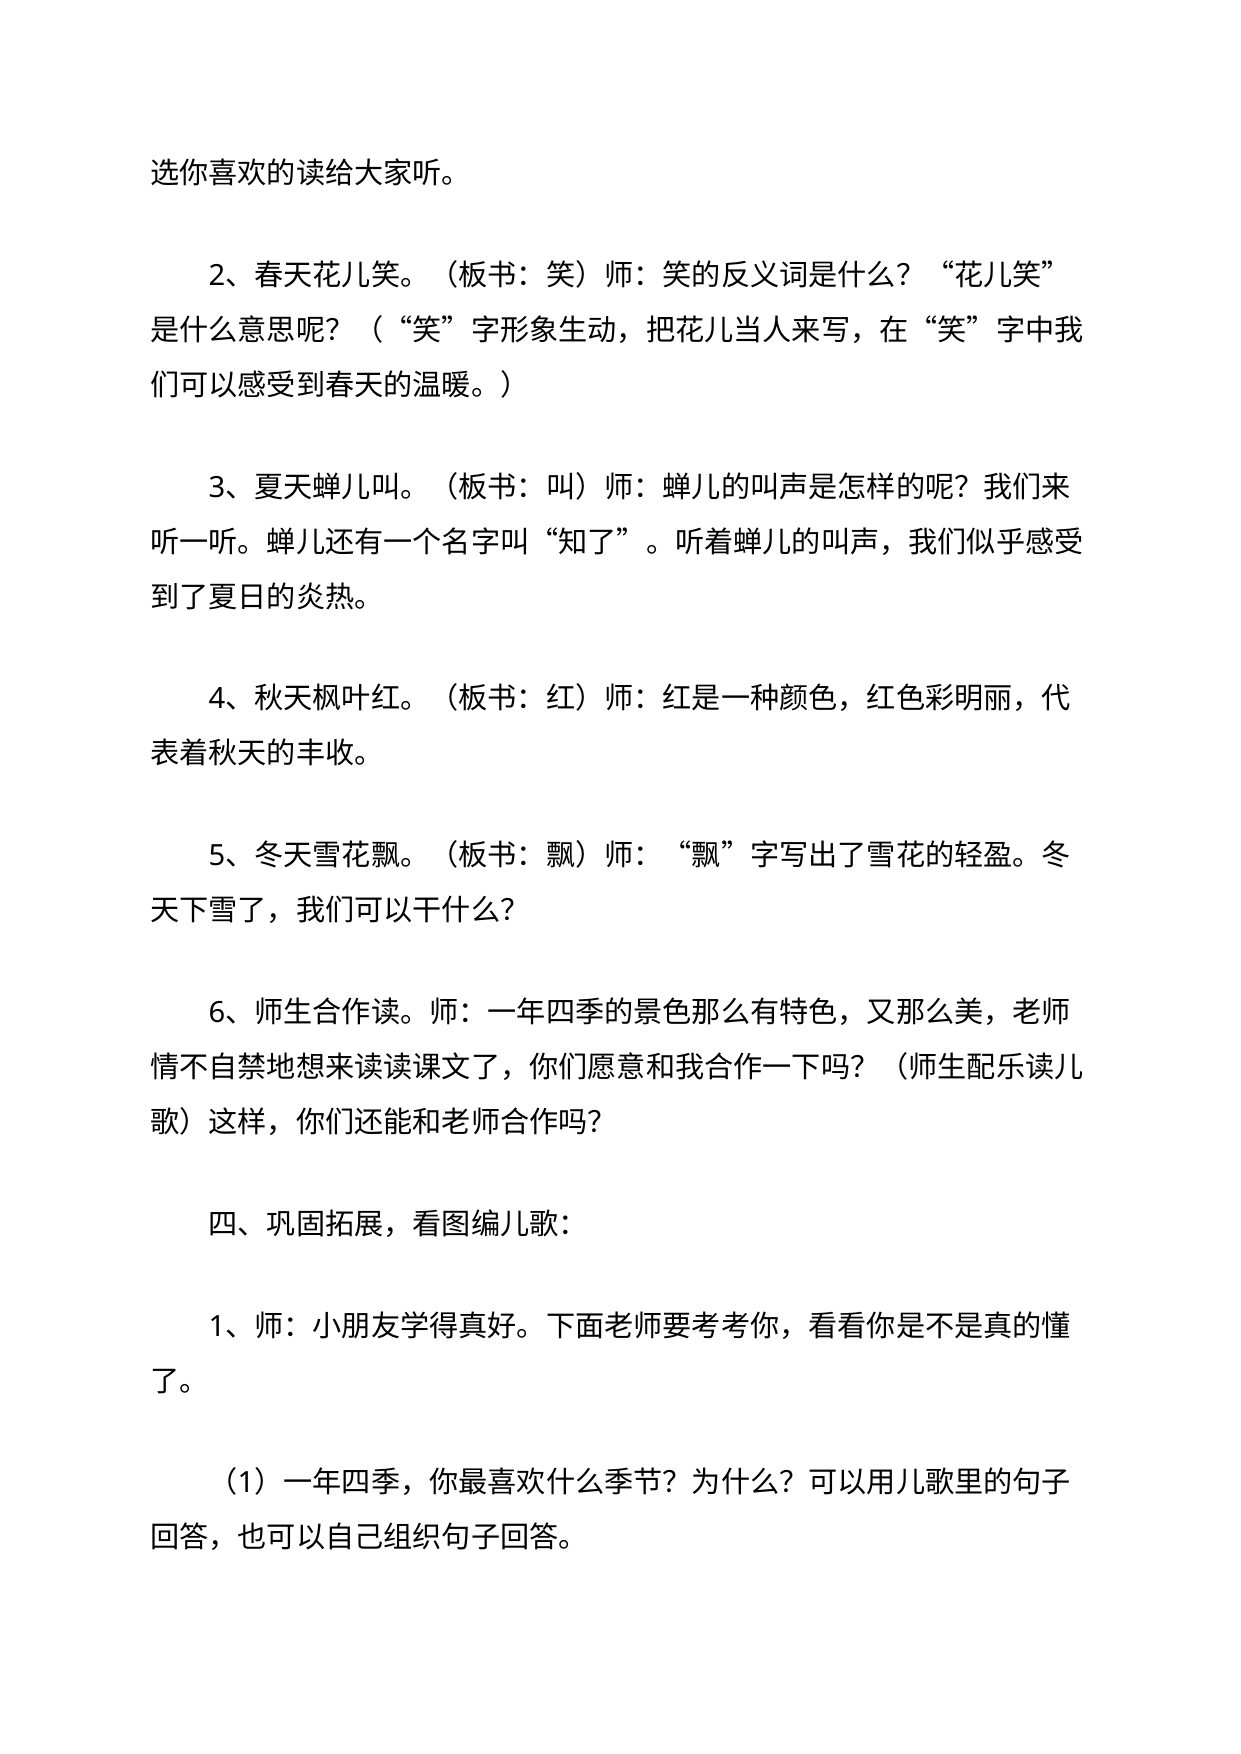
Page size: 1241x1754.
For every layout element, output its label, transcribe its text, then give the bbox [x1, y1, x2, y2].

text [150, 150, 1090, 192]
text 2、春天花儿笑。（板书：笑）师：笑的反义词是什么？“花儿笑”是什么意思呢？（“笑”字形象生动，把花儿当人来写，在“笑”字中我们可以感受到春天的温暖。） [150, 252, 1090, 404]
text 3、夏天蝉儿叫。（板书：叫）师：蝉儿的叫声是怎样的呢？我们来听一听。蝉儿还有一个名字叫“知了”。听着蝉儿的叫声，我们似乎感受到了夏日的炎热。 [150, 463, 1090, 616]
text （1）一年四季，你最喜欢什么季节？为什么？可以用儿歌里的句子回答，也可以自己组织句子回答。 [150, 1459, 1090, 1556]
text 1、师：小朋友学得真好。下面老师要考考你，看看你是不是真的懂了。 [150, 1302, 1090, 1399]
text 5、冬天雪花飘。（板书：飘）师：“飘”字写出了雪花的轻盈。冬天下雪了，我们可以干什么？ [150, 832, 1090, 929]
text 四、巩固拓展，看图编儿歌： [150, 1200, 1090, 1243]
text 4、秋天枫叶红。（板书：红）师：红是一种颜色，红色彩明丽，代表着秋天的丰收。 [150, 675, 1090, 772]
text 6、师生合作读。师：一年四季的景色那么有特色，又那么美，老师情不自禁地想来读读课文了，你们愿意和我合作一下吗？（师生配乐读儿歌）这样，你们还能和老师合作吗？ [150, 989, 1090, 1141]
